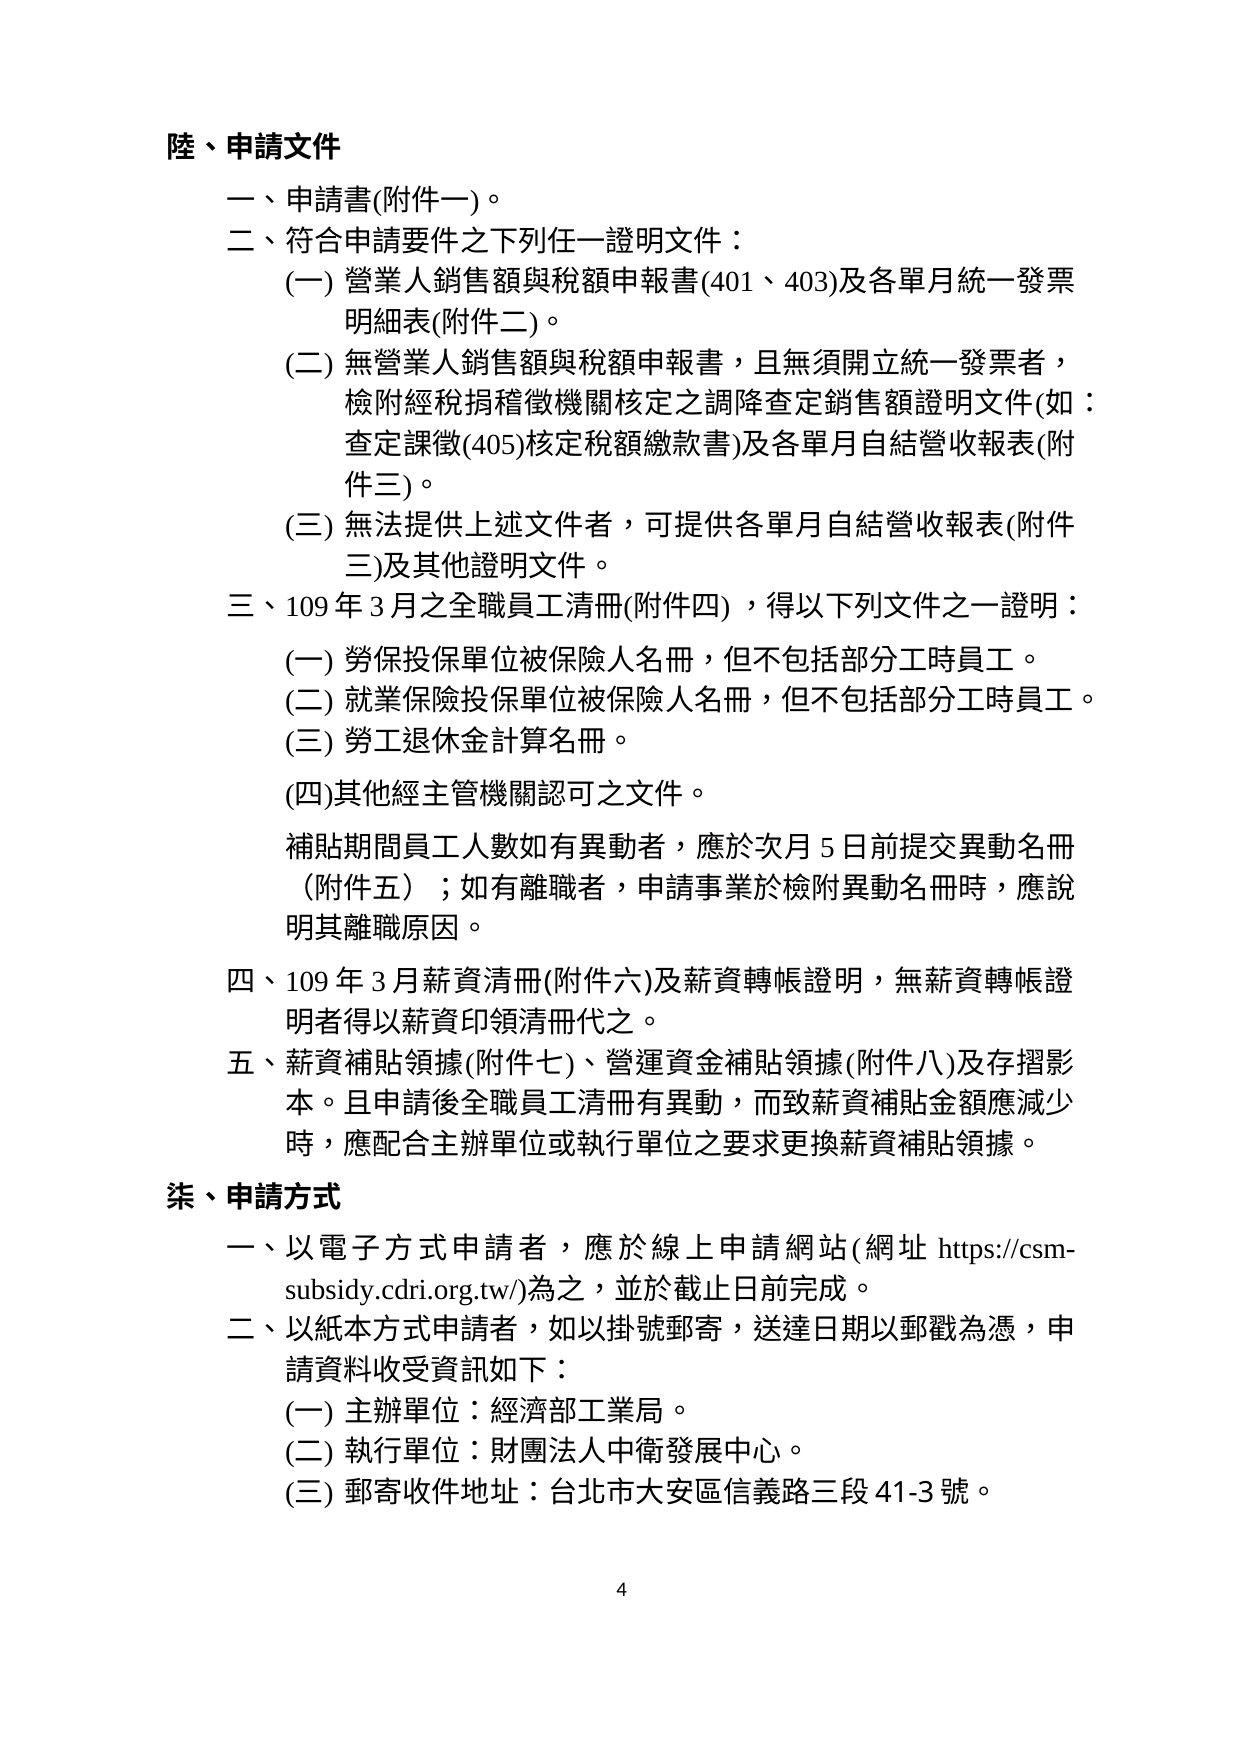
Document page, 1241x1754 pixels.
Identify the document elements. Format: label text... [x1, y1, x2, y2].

list 109年3月薪資清冊(附件六)及薪資轉帳證明，無薪資轉帳證明者得以薪資印領清冊代之。 [226, 959, 1076, 1041]
list 主辦單位：經濟部工業局。 [285, 1388, 1076, 1429]
list 營業人銷售額與稅額申報書(401、403)及各單月統一發票明細表(附件二)。 [285, 259, 1076, 341]
list 符合申請要件之下列任一證明文件： [226, 219, 1076, 259]
list 無營業人銷售額與稅額申報書，且無須開立統一發票者，檢附經稅捐稽徵機關核定之調降查定銷售額證明文件(如：查定課徵(405)核定稅額繳款書)及各單月自結營收報表(附件三)。 [285, 341, 1076, 503]
list 薪資補貼領據(附件七)、營運資金補貼領據(附件八)及存摺影本。且申請後全職員工清冊有異動，而致薪資補貼金額應減少時，應配合主辦單位或執行單位之要求更換薪資補貼領據。 [226, 1041, 1076, 1162]
list 無法提供上述文件者，可提供各單月自結營收報表(附件三)及其他證明文件。 [285, 503, 1076, 584]
list 109年3月之全職員工清冊(附件四) ，得以下列文件之一證明： [226, 584, 1076, 625]
list 補貼期間員工人數如有異動者，應於次月5日前提交異動名冊（附件五）；如有離職者，申請事業於檢附異動名冊時，應說明其離職原因。 [285, 825, 1076, 947]
text (四)其他經主管機關認可之文件。 [285, 772, 1076, 812]
list 勞工退休金計算名冊。 [285, 719, 1076, 759]
list 申請書(附件一)。 [226, 178, 1076, 219]
list 以電子方式申請者，應於線上申請網站(網址https://csm-subsidy.cdri.org.tw/)為之，並於截止日前完成。 [226, 1226, 1076, 1307]
list 執行單位：財團法人中衛發展中心。 [285, 1429, 1076, 1470]
list 以紙本方式申請者，如以掛號郵寄，送達日期以郵戳為憑，申請資料收受資訊如下： [226, 1307, 1076, 1388]
list 申請文件 [167, 125, 1076, 166]
list 郵寄收件地址：台北市大安區信義路三段41-3號。 [285, 1470, 1076, 1510]
list 勞保投保單位被保險人名冊，但不包括部分工時員工。 [285, 637, 1076, 678]
list 申請方式 [167, 1175, 1076, 1216]
list 就業保險投保單位被保險人名冊，但不包括部分工時員工。 [285, 678, 1076, 719]
